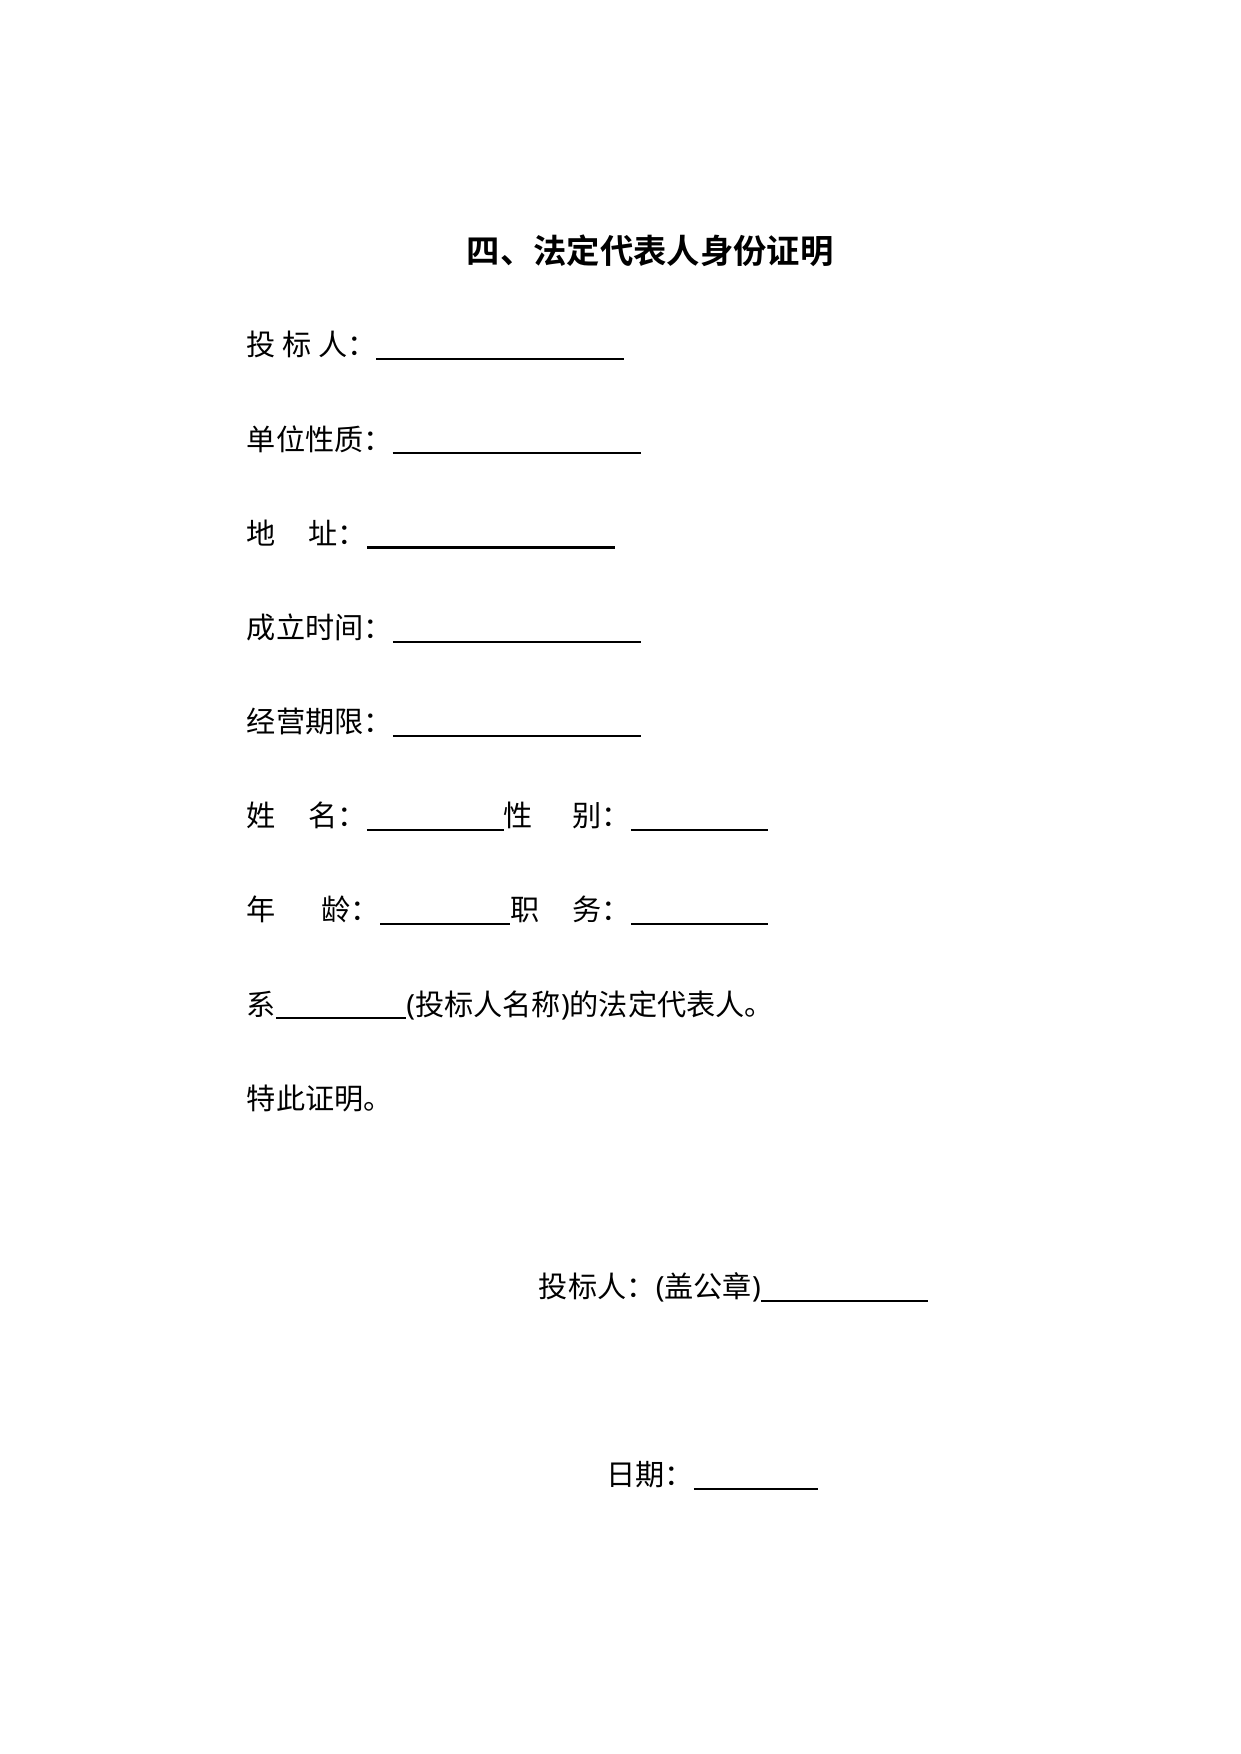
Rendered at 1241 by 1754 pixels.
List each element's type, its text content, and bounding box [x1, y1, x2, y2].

text 四、法定代表人身份证明 [187, 216, 1053, 281]
text 日期： [187, 1441, 1053, 1506]
text 投 标 人： [187, 311, 1053, 376]
text 单位性质： [187, 405, 1053, 470]
text 经营期限： [187, 687, 1053, 752]
text 年 龄： 职 务： [187, 876, 1053, 941]
text 成立时间： [187, 593, 1053, 658]
text 地 址： [187, 499, 1053, 564]
text 系 (投标人名称)的法定代表人。 [187, 970, 1053, 1035]
text 投标人：(盖公章) [187, 1252, 1053, 1317]
text 姓 名： 性 别： [187, 781, 1053, 846]
text 特此证明。 [187, 1064, 1053, 1129]
